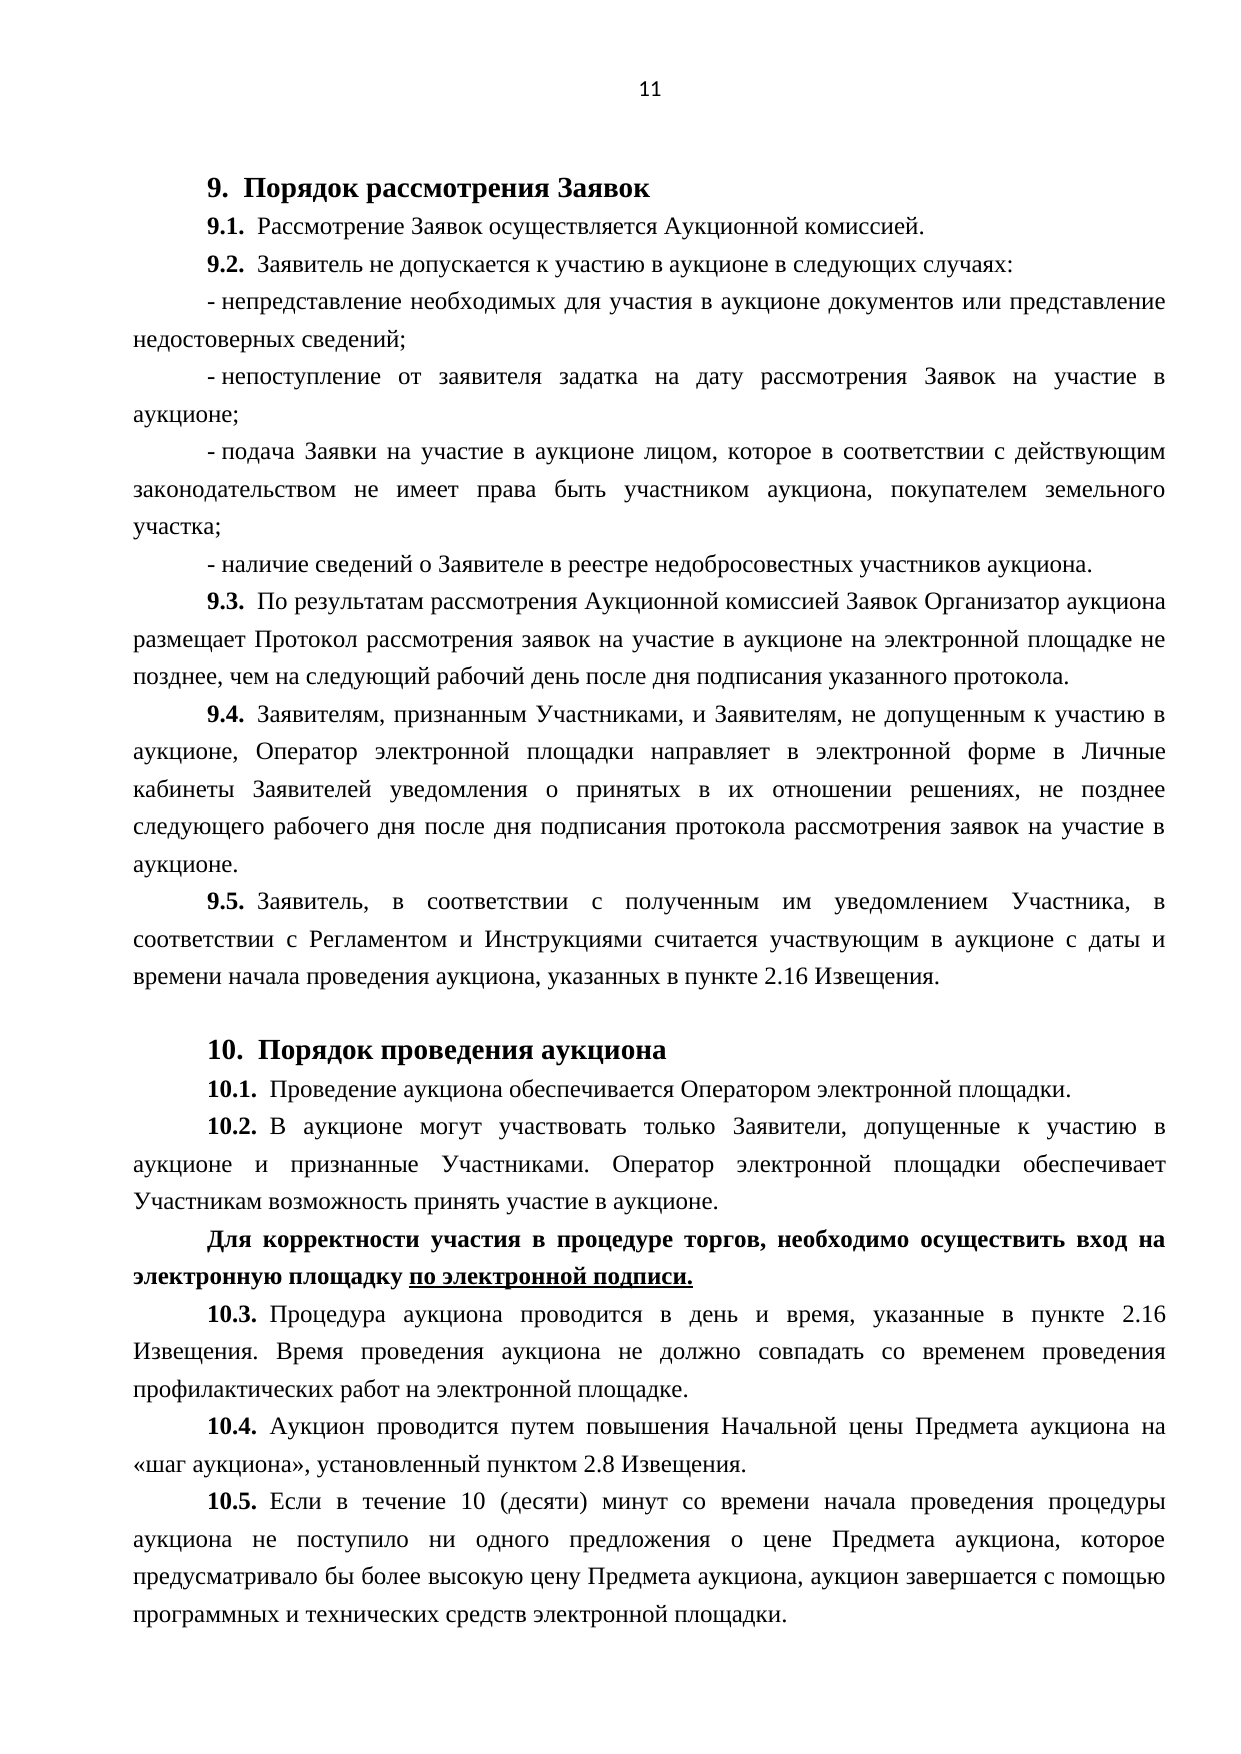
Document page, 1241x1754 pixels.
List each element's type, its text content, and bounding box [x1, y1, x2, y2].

text 10. Порядок проведения аукциона [133, 1030, 1167, 1067]
text - подача Заявки на участие в аукционе лицом, которое в соответствии с действующим законодательством не имеет права быть участником аукциона, покупателем земельного участка; [133, 430, 1167, 542]
text 10.2. В аукционе могут участвовать только Заявители, допущенные к участию в аукционе и признанные Участниками. Оператор электронной площадки обеспечивает Участникам возможность принять участие в аукционе. [133, 1105, 1167, 1217]
text 10.1. Проведение аукциона обеспечивается Оператором электронной площадки. [133, 1067, 1167, 1105]
text - наличие сведений о Заявителе в реестре недобросовестных участников аукциона. [133, 542, 1167, 580]
text 9.5. Заявитель, в соответствии с полученным им уведомлением Участника, в соответствии с Регламентом и Инструкциями считается участвующим в аукционе с даты и времени начала проведения аукциона, указанных в пункте 2.16 Извещения. [133, 880, 1167, 992]
text 9. Порядок рассмотрения Заявок [133, 167, 1167, 205]
text 10.3. Процедура аукциона проводится в день и время, указанные в пункте 2.16 Извещения. Время проведения аукциона не должно совпадать со временем проведения профилактических работ на электронной площадке. [133, 1292, 1167, 1405]
text 9.2. Заявитель не допускается к участию в аукционе в следующих случаях: [133, 242, 1167, 280]
text 9.3. По результатам рассмотрения Аукционной комиссией Заявок Организатор аукциона размещает Протокол рассмотрения заявок на участие в аукционе на электронной площадке не позднее, чем на следующий рабочий день после дня подписания указанного протокола. [133, 580, 1167, 692]
text 10.5. Если в течение 10 (десяти) минут со времени начала проведения процедуры аукциона не поступило ни одного предложения о цене Предмета аукциона, которое предусматривало бы более высокую цену Предмета аукциона, аукцион завершается с помощью программных и технических средств электронной площадки. [133, 1480, 1167, 1630]
text - непредставление необходимых для участия в аукционе документов или представление недостоверных сведений; [133, 280, 1167, 355]
text - непоступление от заявителя задатка на дату рассмотрения Заявок на участие в аукционе; [133, 355, 1167, 430]
text 10.4. Аукцион проводится путем повышения Начальной цены Предмета аукциона на «шаг аукциона», установленный пунктом 2.8 Извещения. [133, 1405, 1167, 1480]
text 9.1. Рассмотрение Заявок осуществляется Аукционной комиссией. [133, 205, 1167, 242]
text Для корректности участия в процедуре торгов, необходимо осуществить вход на электронную площадку по электронной подписи. [133, 1217, 1167, 1292]
text 9.4. Заявителям, признанным Участниками, и Заявителям, не допущенным к участию в аукционе, Оператор электронной площадки направляет в электронной форме в Личные кабинеты Заявителей уведомления о принятых в их отношении решениях, не позднее следующего рабочего дня после дня подписания протокола рассмотрения заявок на участие в аукционе. [133, 692, 1167, 880]
